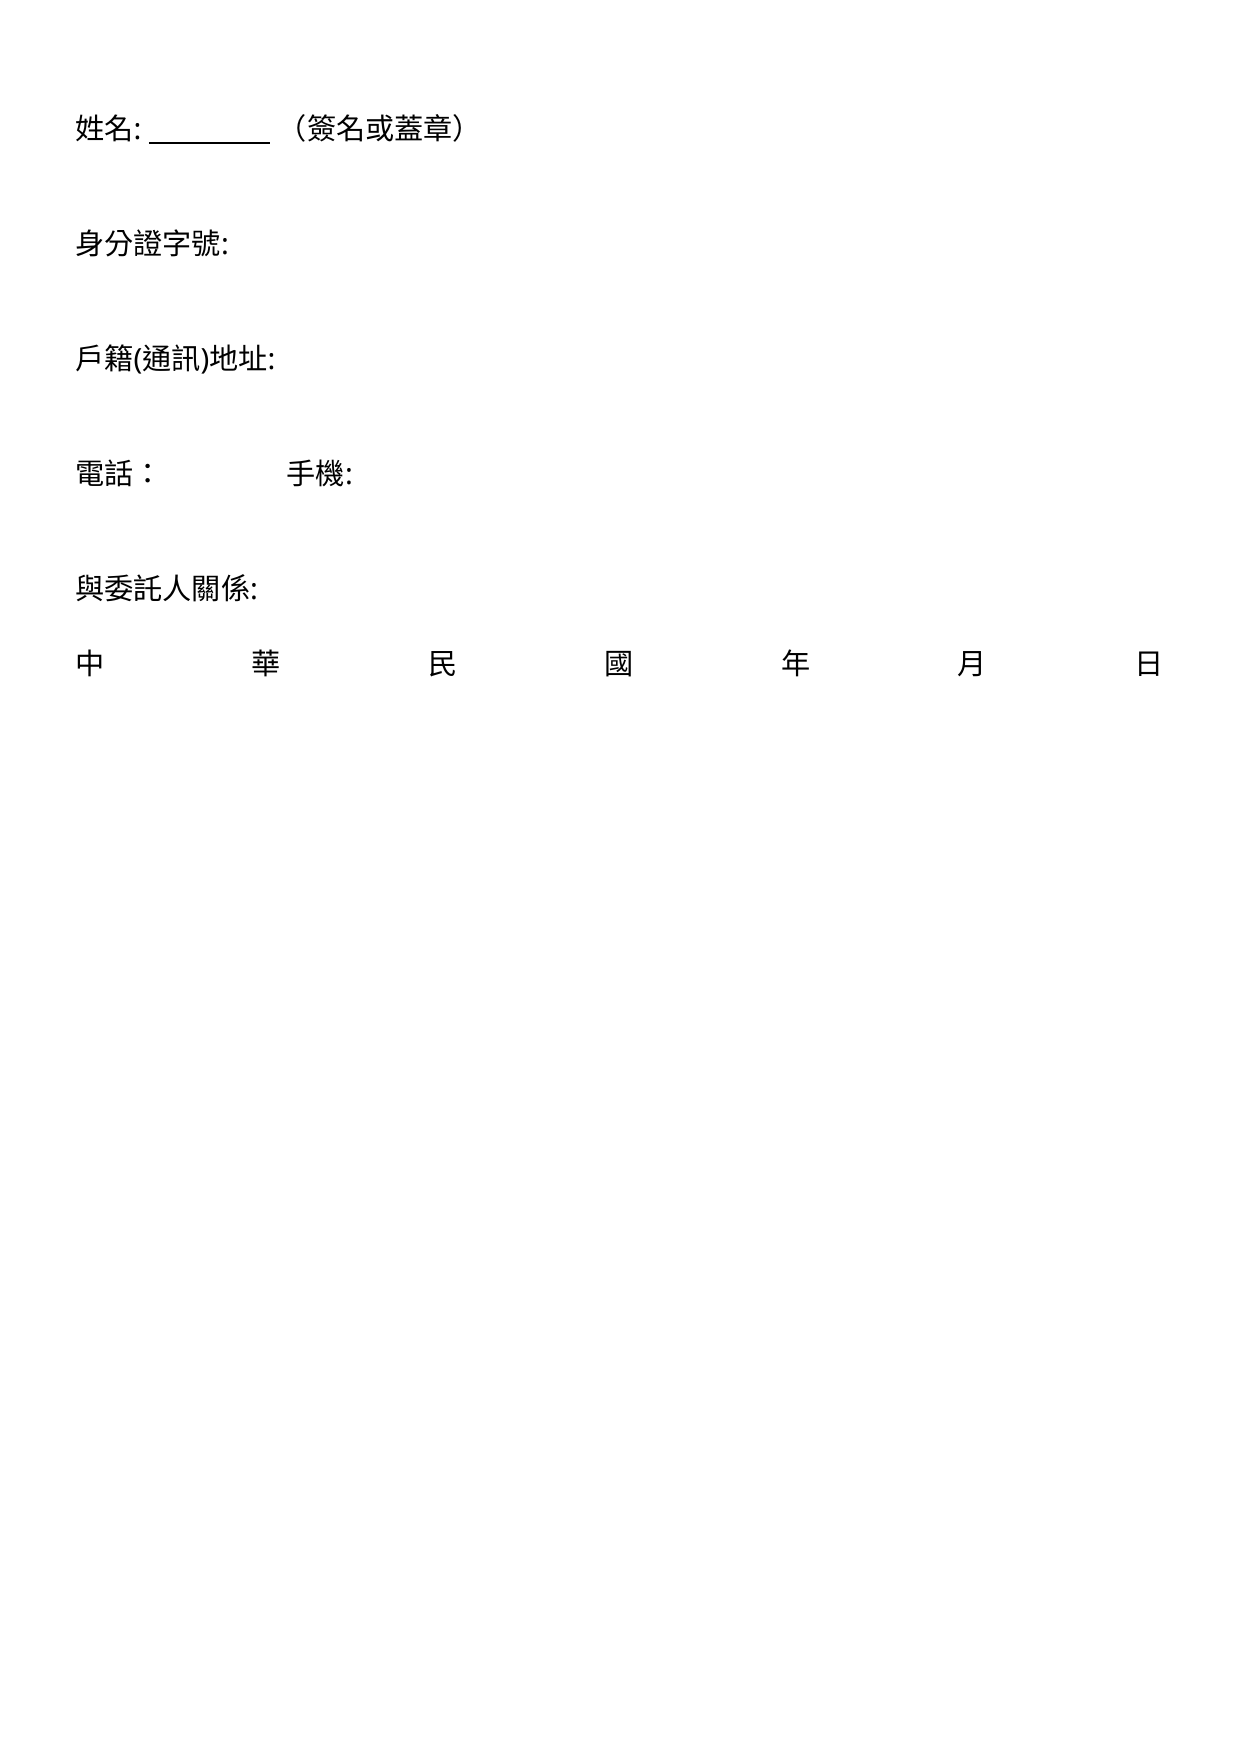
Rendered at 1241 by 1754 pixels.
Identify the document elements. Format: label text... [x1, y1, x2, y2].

text 身分證字號: [75, 204, 1165, 279]
text 戶籍(通訊)地址: [75, 319, 1165, 394]
text 中 華 民 國 年 月 日 [75, 624, 1165, 699]
text 姓名: （簽名或蓋章） [75, 89, 1165, 164]
text 與委託人關係: [75, 549, 1165, 624]
text 電話： 手機: [75, 434, 1165, 509]
